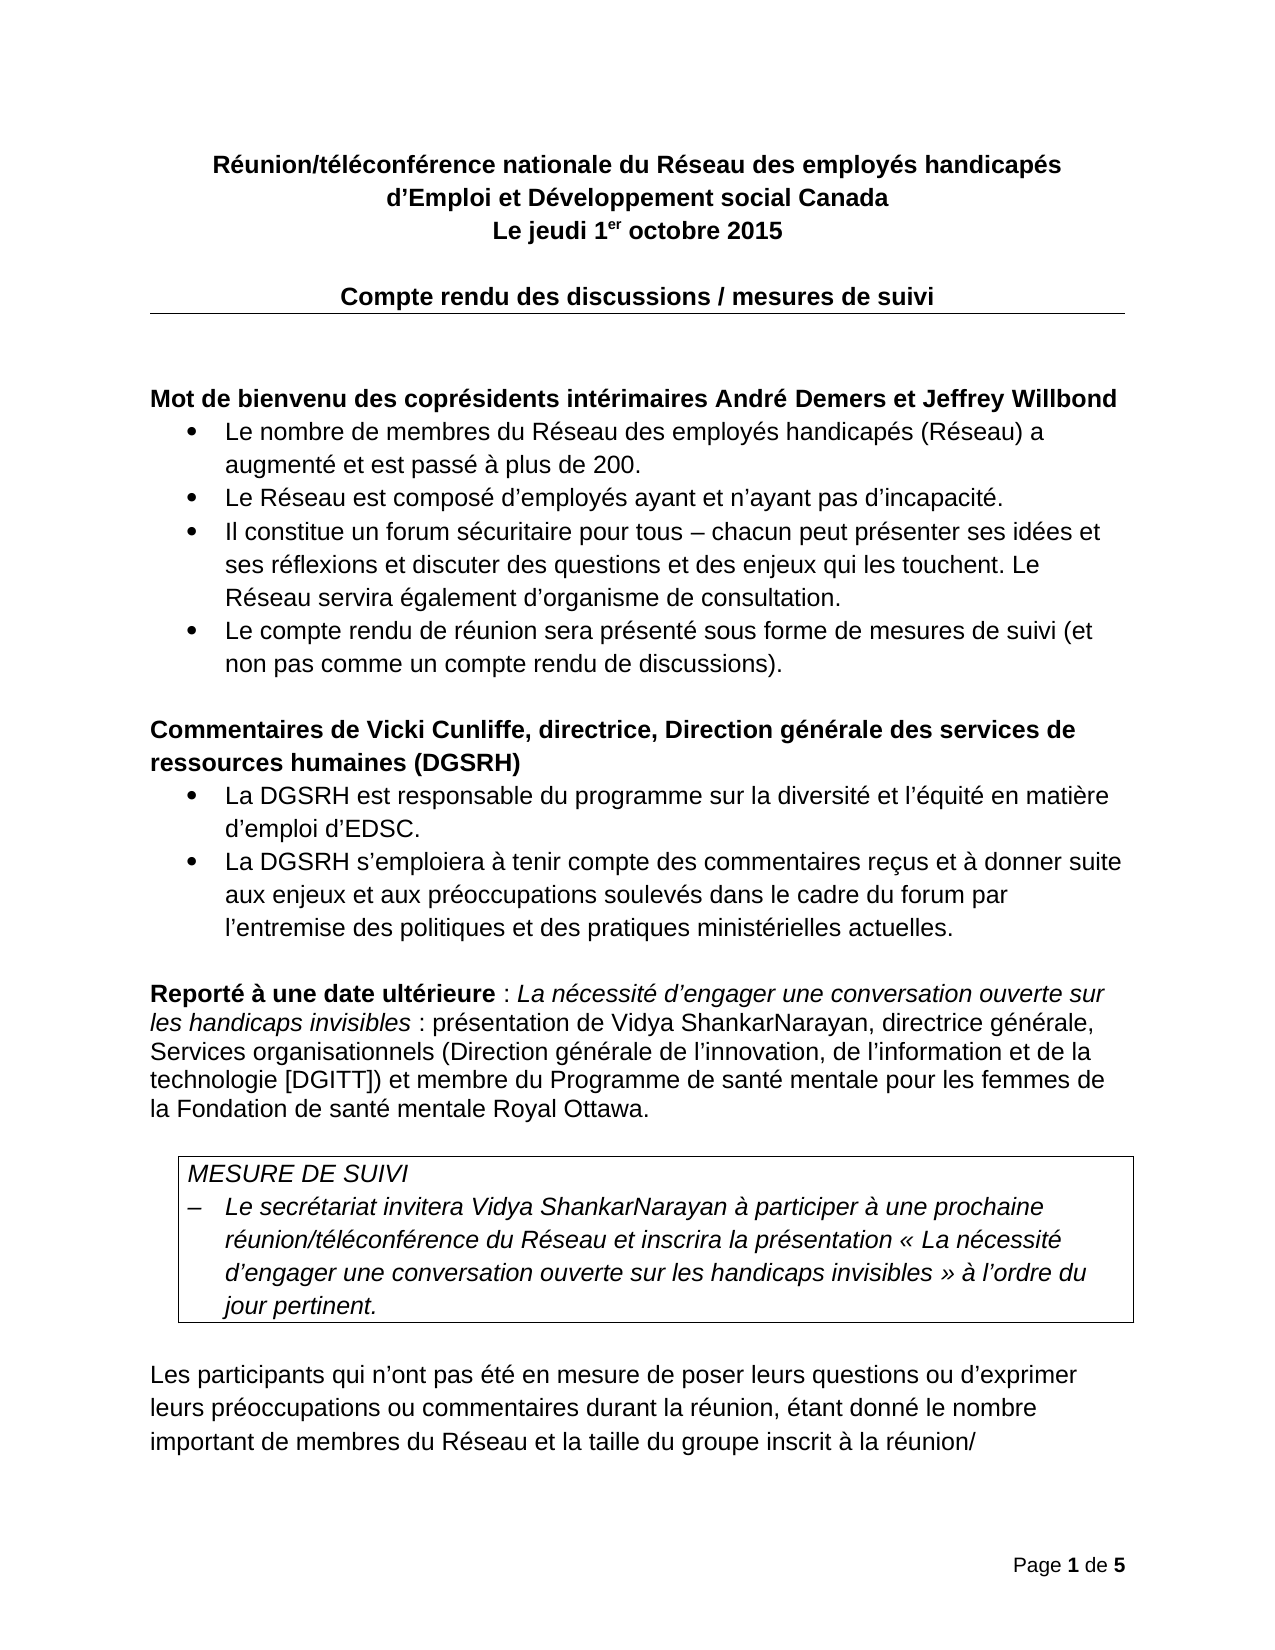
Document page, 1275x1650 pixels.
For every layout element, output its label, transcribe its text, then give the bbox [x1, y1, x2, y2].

list La DGSRH est responsable du programme sur la diversité et l’équité en matière d’emploi d’EDSC. [187, 781, 1125, 843]
text MESURE DE SUIVI [179, 1157, 1133, 1188]
text Mot de bienvenu des coprésidents intérimaires André Demers et Jeffrey Willbond [150, 384, 1125, 413]
list La DGSRH s’emploiera à tenir compte des commentaires reçus et à donner suite aux enjeux et aux préoccupations soulevés dans le cadre du forum par l’entremise des politiques et des pratiques ministérielles actuelles. [187, 847, 1125, 942]
list Le nombre de membres du Réseau des employés handicapés (Réseau) a augmenté et est passé à plus de 200. [187, 417, 1125, 479]
list Il constitue un forum sécuritaire pour tous – chacun peut présenter ses idées et ses réflexions et discuter des questions et des enjeux qui les touchent. Le Réseau servira également d’organisme de consultation. [187, 517, 1125, 611]
text d’Emploi et Développement social Canada [150, 183, 1125, 212]
text Réunion/téléconférence nationale du Réseau des employés handicapés [150, 150, 1125, 179]
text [150, 1360, 1125, 1455]
list Le Réseau est composé d’employés ayant et n’ayant pas d’incapacité. [187, 483, 1125, 512]
text Compte rendu des discussions / mesures de suivi [150, 282, 1125, 313]
text Le jeudi 1er octobre 2015 [150, 216, 1125, 245]
text Commentaires de Vicki Cunliffe, directrice, Direction générale des services de ressources humaines (DGSRH) [150, 715, 1125, 777]
list Le compte rendu de réunion sera présenté sous forme de mesures de suivi (et non pas comme un compte rendu de discussions). [187, 616, 1125, 678]
list Le secrétariat invitera Vidya ShankarNarayan à participer à une prochaine réunion/téléconférence du Réseau et inscrira la présentation « La nécessité d’engager une conversation ouverte sur les handicaps invisibles » à l’ordre du jour pertinent. [179, 1189, 1133, 1322]
text Reporté à une date ultérieure : La nécessité d’engager une conversation ouverte sur les handicaps invisibles : présentation de Vidya ShankarNarayan, directrice générale, Services organisationnels (Direction générale de l’innovation, de l’information et de la technologie [DGITT]) et membre du Programme de santé mentale pour les femmes de la Fondation de santé mentale Royal Ottawa. [150, 979, 1125, 1123]
